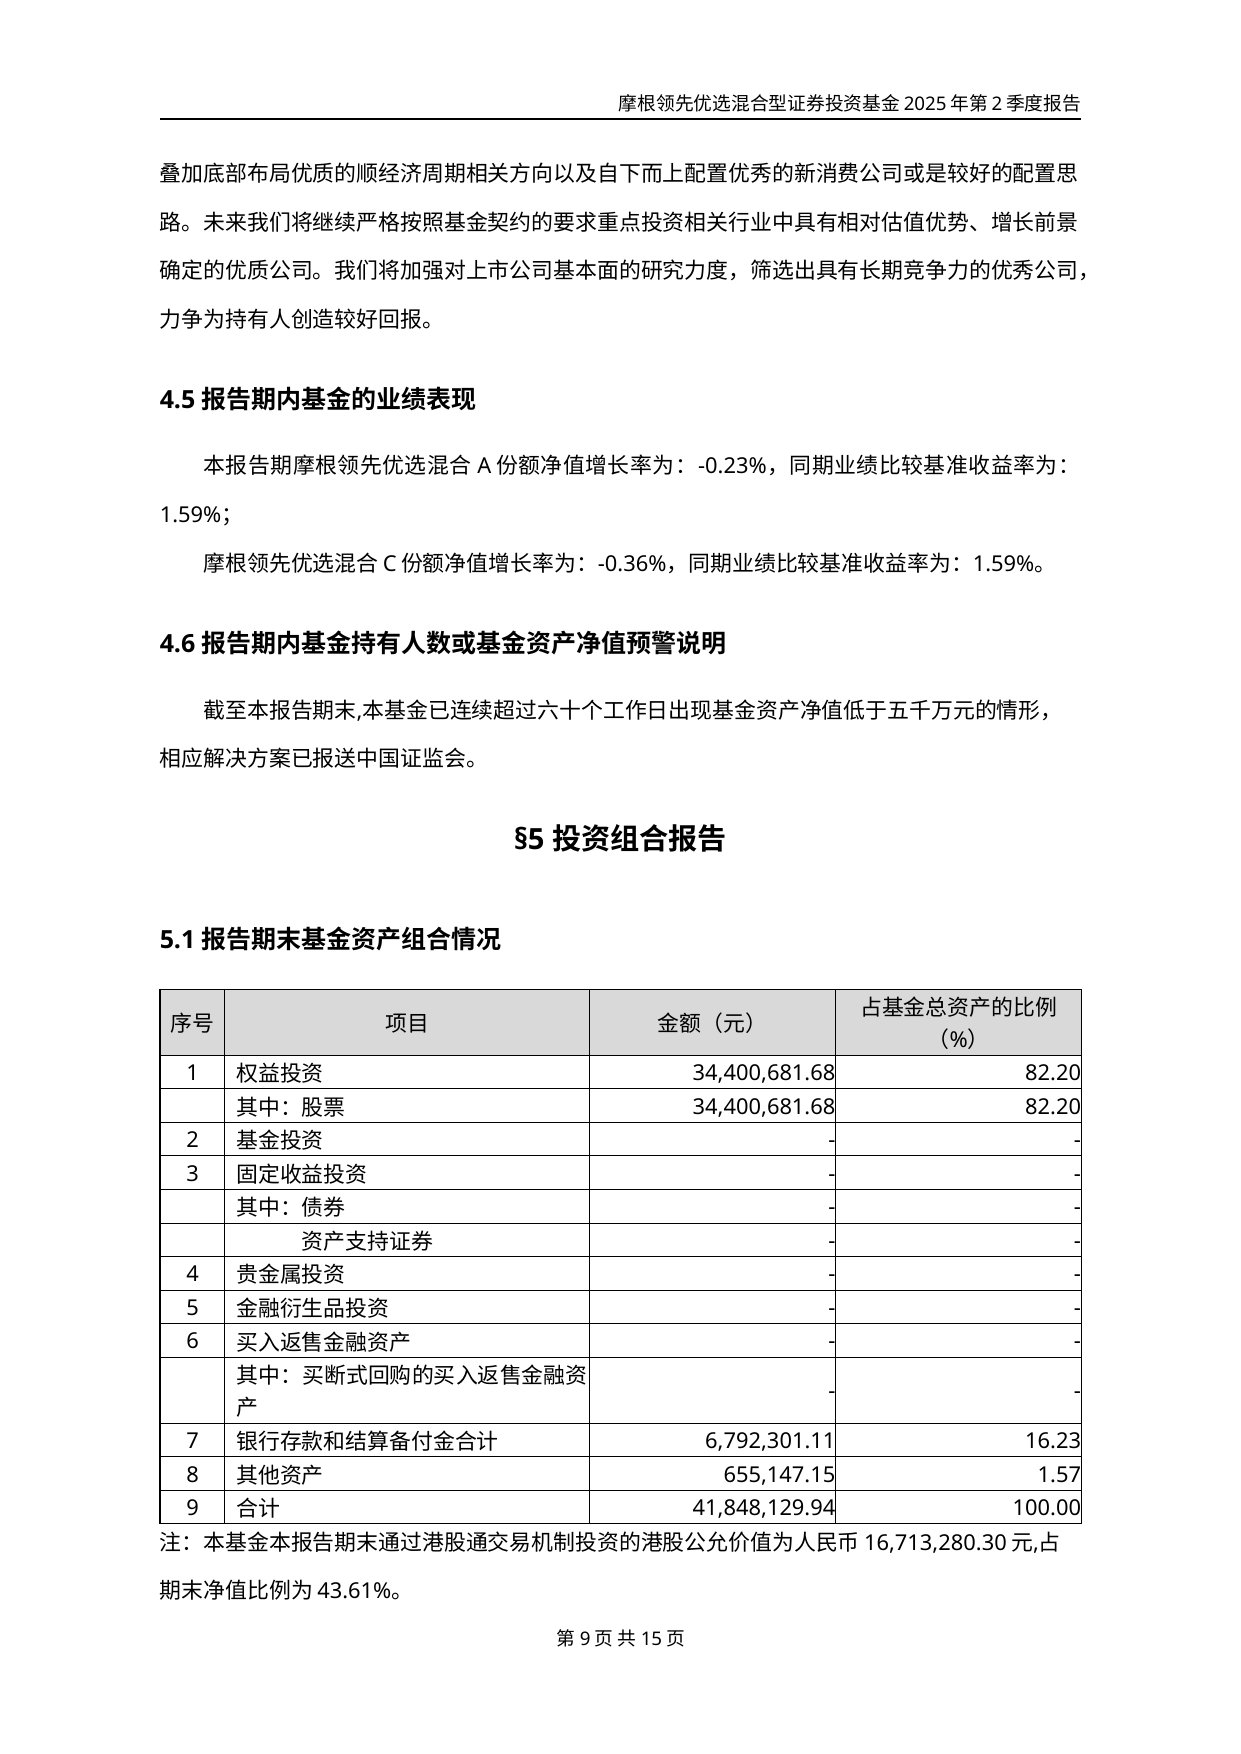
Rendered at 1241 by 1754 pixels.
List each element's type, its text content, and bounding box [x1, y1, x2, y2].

table_cell - [836, 1257, 1081, 1289]
table_cell 8 [161, 1457, 224, 1490]
table_cell 7 [161, 1424, 224, 1456]
table_cell 2 [161, 1123, 224, 1155]
title 报告期内基金的业绩表现 [159, 366, 1081, 431]
table_cell 655,147.15 [590, 1457, 835, 1490]
table_cell 固定收益投资 [225, 1156, 589, 1189]
table_cell 权益投资 [225, 1056, 589, 1088]
table_cell 4 [161, 1257, 224, 1289]
table_cell 基金投资 [225, 1123, 589, 1155]
table_header 项目 [225, 990, 589, 1055]
table_cell [161, 1224, 224, 1256]
table_cell 金融衍生品投资 [225, 1291, 589, 1323]
table_cell [161, 1190, 224, 1222]
table_cell 34,400,681.68 [590, 1056, 835, 1088]
table_cell - [836, 1358, 1081, 1423]
table_cell 6,792,301.11 [590, 1424, 835, 1456]
text 本报告期摩根领先优选混合A份额净值增长率为：-0.23%，同期业绩比较基准收益率为：1.59%； 摩根领先优选混合C份额净值增长率为：-0.36%，同期业绩比较基准收益率为：1.59%。 [159, 448, 1081, 578]
table_cell - [590, 1224, 835, 1256]
table_cell 买入返售金融资产 [225, 1324, 589, 1357]
table_cell - [836, 1123, 1081, 1155]
table_cell 其他资产 [225, 1457, 589, 1490]
table_cell - [590, 1190, 835, 1222]
title 报告期末基金资产组合情况 [159, 907, 1081, 972]
table_cell [161, 1089, 224, 1122]
text 截至本报告期末,本基金已连续超过六十个工作日出现基金资产净值低于五千万元的情形，相应解决方案已报送中国证监会。 [159, 692, 1081, 773]
table_cell 16.23 [836, 1424, 1081, 1456]
table_cell - [590, 1324, 835, 1357]
table_cell 贵金属投资 [225, 1257, 589, 1289]
table_cell - [590, 1156, 835, 1189]
table_cell 3 [161, 1156, 224, 1189]
table_cell 5 [161, 1291, 224, 1323]
table_cell - [590, 1257, 835, 1289]
title 报告期内基金持有人数或基金资产净值预警说明 [159, 610, 1081, 675]
table_cell 银行存款和结算备付金合计 [225, 1424, 589, 1456]
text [159, 155, 1081, 334]
table_cell 其中：债券 [225, 1190, 589, 1222]
table_cell - [590, 1123, 835, 1155]
table_cell 1.57 [836, 1457, 1081, 1490]
table_cell 9 [161, 1491, 224, 1523]
table_cell 100.00 [836, 1491, 1081, 1523]
table_cell 82.20 [836, 1056, 1081, 1088]
table_cell 其中：买断式回购的买入返售金融资产 [225, 1358, 589, 1423]
table_cell - [836, 1156, 1081, 1189]
table_cell - [836, 1291, 1081, 1323]
table_cell 41,848,129.94 [590, 1491, 835, 1523]
table_cell 34,400,681.68 [590, 1089, 835, 1122]
title 投资组合报告 [159, 806, 1081, 871]
table_cell 资产支持证券 [225, 1224, 589, 1256]
table_cell - [836, 1224, 1081, 1256]
table_cell [161, 1358, 224, 1423]
table_cell 1 [161, 1056, 224, 1088]
table_header 序号 [161, 990, 224, 1055]
table_cell 6 [161, 1324, 224, 1357]
text 注：本基金本报告期末通过港股通交易机制投资的港股公允价值为人民币16,713,280.30元,占期末净值比例为43.61%。 [159, 1524, 1081, 1606]
table_cell - [590, 1358, 835, 1423]
table_cell - [836, 1324, 1081, 1357]
table_cell - [836, 1190, 1081, 1222]
table_header 占基金总资产的比例（%） [836, 990, 1081, 1055]
table_header 金额（元） [590, 990, 835, 1055]
table_cell 82.20 [836, 1089, 1081, 1122]
table_cell 合计 [225, 1491, 589, 1523]
table_cell - [590, 1291, 835, 1323]
table_cell 其中：股票 [225, 1089, 589, 1122]
